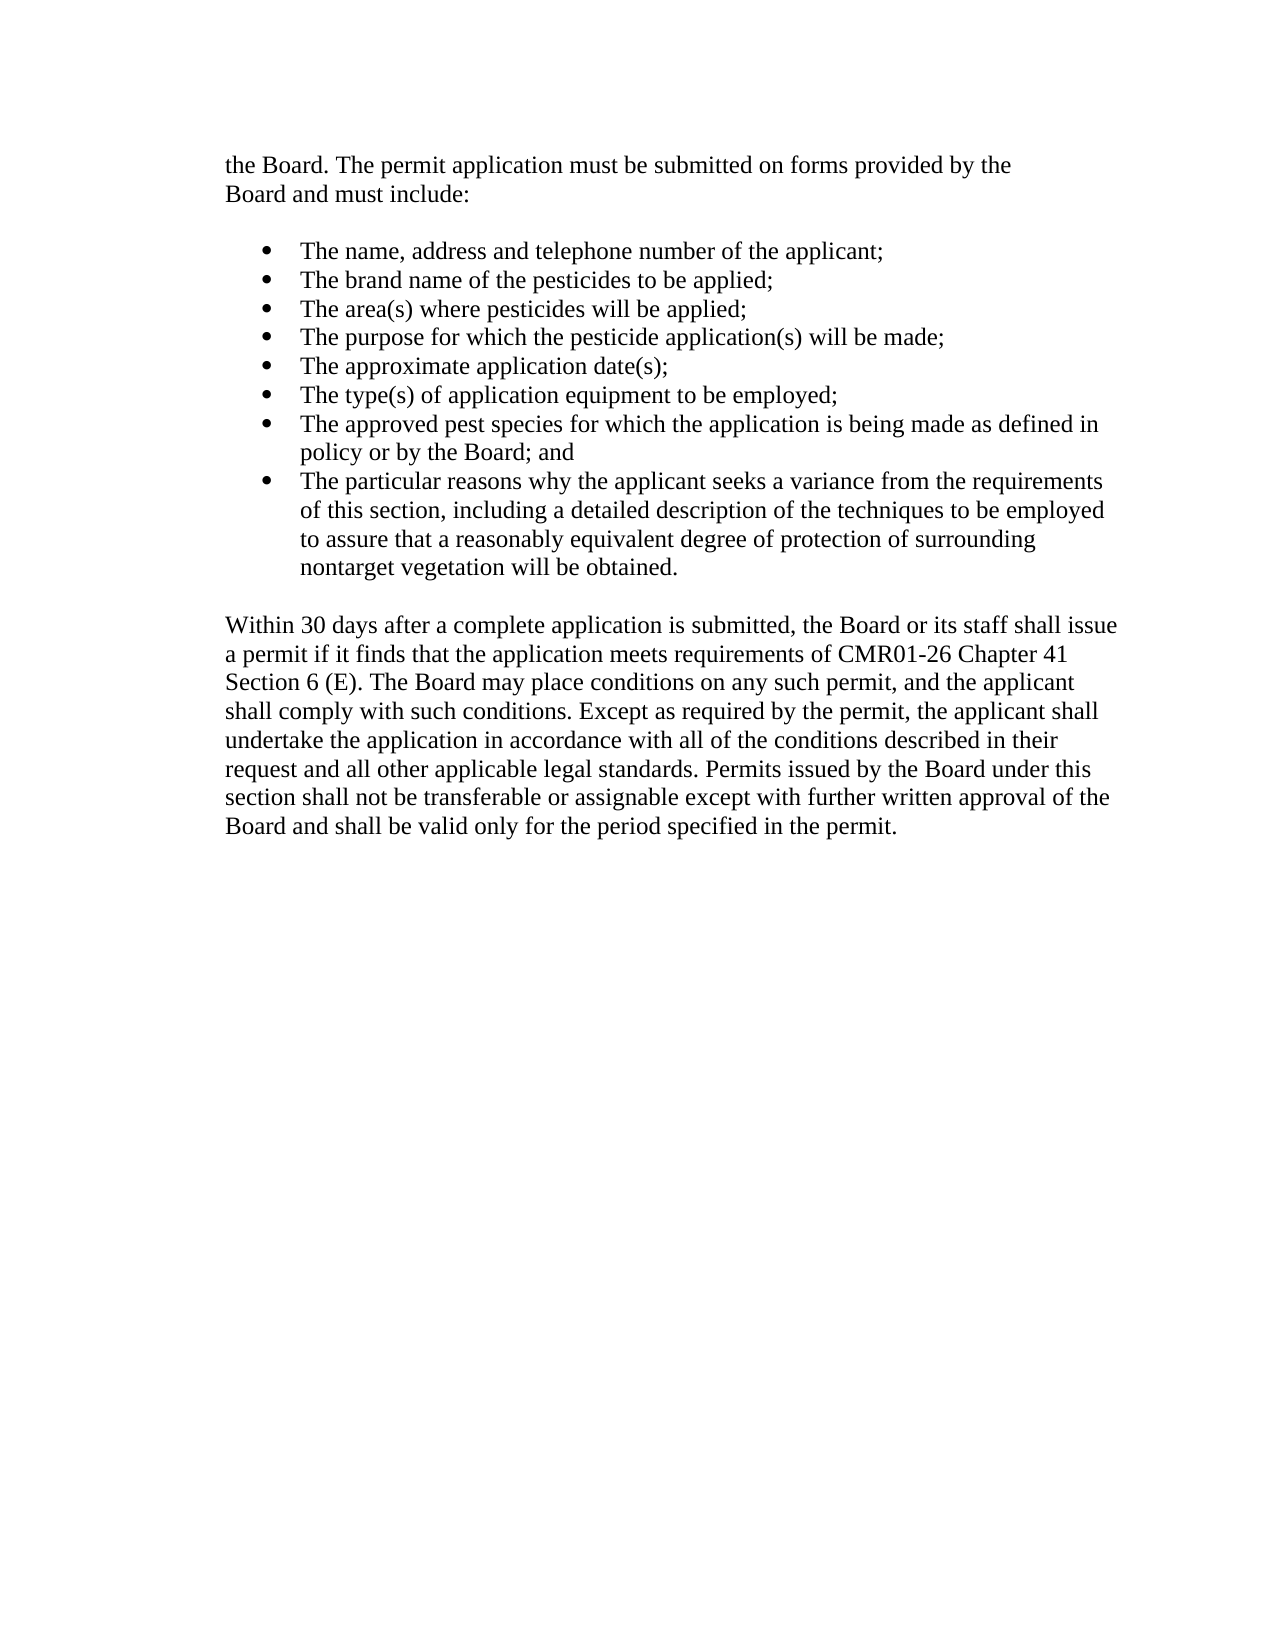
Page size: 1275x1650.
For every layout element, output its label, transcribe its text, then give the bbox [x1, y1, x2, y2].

list The type(s) of application equipment to be employed; [262, 380, 1125, 409]
list The brand name of the pesticides to be applied; [262, 265, 1125, 294]
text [225, 150, 1050, 207]
list The purpose for which the pesticide application(s) will be made; [262, 322, 1125, 351]
list The particular reasons why the applicant seeks a variance from the requirements of this section, including a detailed description of the techniques to be employed to assure that a reasonably equivalent degree of protection of surrounding nontarget vegetation will be obtained. [262, 466, 1125, 581]
list The name, address and telephone number of the applicant; [262, 236, 1125, 265]
text Within 30 days after a complete application is submitted, the Board or its staff shall issue a permit if it finds that the application meets requirements of CMR01-26 Chapter 41 Section 6 (E). The Board may place conditions on any such permit, and the applicant shall comply with such conditions. Except as required by the permit, the applicant shall undertake the application in accordance with all of the conditions described in their request and all other applicable legal standards. Permits issued by the Board under this section shall not be transferable or assignable except with further written approval of the Board and shall be valid only for the period specified in the permit. [225, 610, 1125, 840]
list The area(s) where pesticides will be applied; [262, 294, 1125, 322]
list The approximate application date(s); [262, 351, 1125, 380]
list The approved pest species for which the application is being made as defined in policy or by the Board; and [262, 409, 1125, 466]
